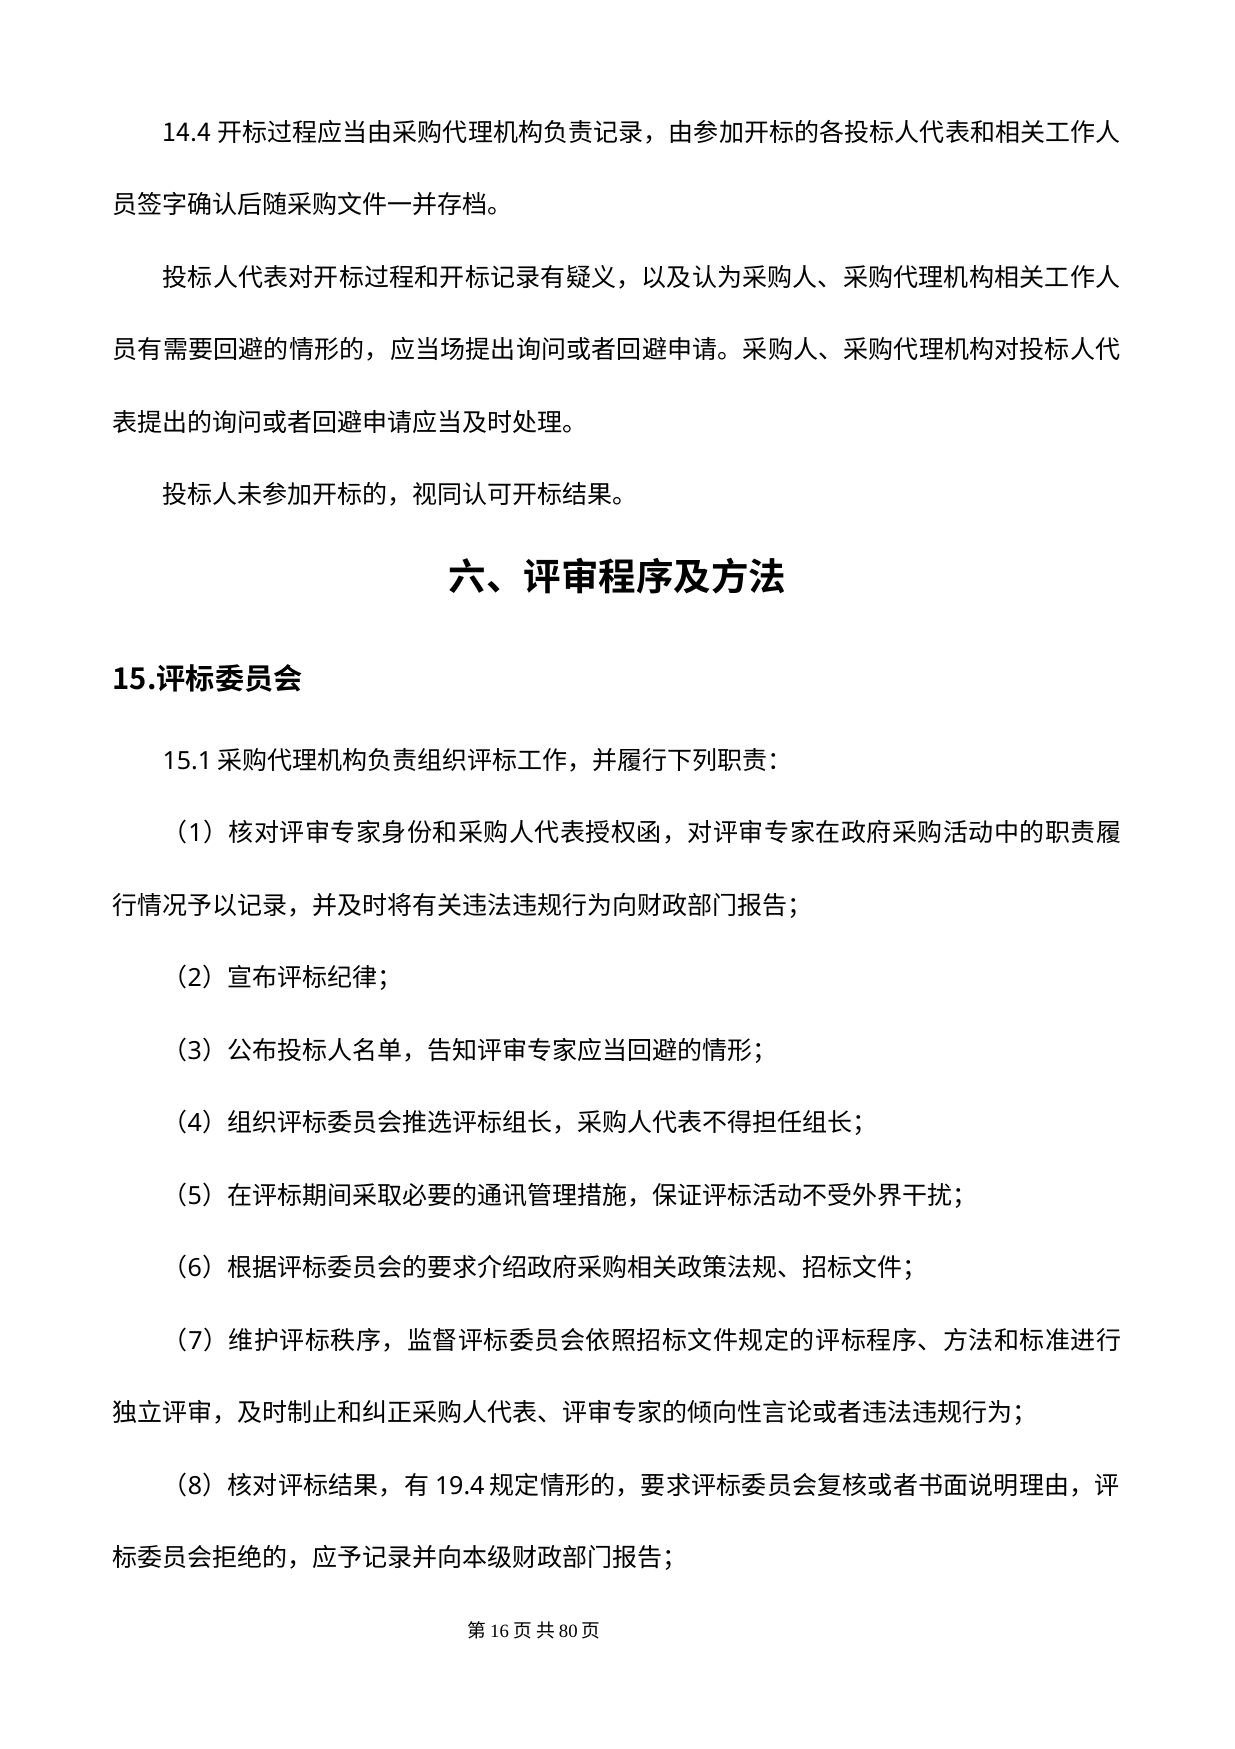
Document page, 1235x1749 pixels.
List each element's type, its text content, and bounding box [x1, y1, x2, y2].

text 投标人未参加开标的，视同认可开标结果。 [112, 475, 1122, 511]
text （4）组织评标委员会推选评标组长，采购人代表不得担任组长； [112, 1103, 1122, 1139]
title 六、评审程序及方法 [112, 547, 1122, 602]
text （7）维护评标秩序，监督评标委员会依照招标文件规定的评标程序、方法和标准进行独立评审，及时制止和纠正采购人代表、评审专家的倾向性言论或者违法违规行为； [112, 1320, 1122, 1429]
text （2）宣布评标纪律； [112, 958, 1122, 994]
text （5）在评标期间采取必要的通讯管理措施，保证评标活动不受外界干扰； [112, 1175, 1122, 1212]
text （3）公布投标人名单，告知评审专家应当回避的情形； [112, 1030, 1122, 1067]
text 14.4 开标过程应当由采购代理机构负责记录，由参加开标的各投标人代表和相关工作人员签字确认后随采购文件一并存档。 [112, 112, 1122, 221]
text 投标人代表对开标过程和开标记录有疑义，以及认为采购人、采购代理机构相关工作人员有需要回避的情形的，应当场提出询问或者回避申请。采购人、采购代理机构对投标人代表提出的询问或者回避申请应当及时处理。 [112, 257, 1122, 438]
text （1）核对评审专家身份和采购人代表授权函，对评审专家在政府采购活动中的职责履行情况予以记录，并及时将有关违法违规行为向财政部门报告； [112, 813, 1122, 922]
title 15.评标委员会 [112, 656, 1122, 698]
text （8）核对评标结果，有19.4规定情形的，要求评标委员会复核或者书面说明理由，评标委员会拒绝的，应予记录并向本级财政部门报告； [112, 1465, 1122, 1574]
text （6）根据评标委员会的要求介绍政府采购相关政策法规、招标文件； [112, 1248, 1122, 1284]
text 15.1采购代理机构负责组织评标工作，并履行下列职责： [112, 740, 1122, 777]
